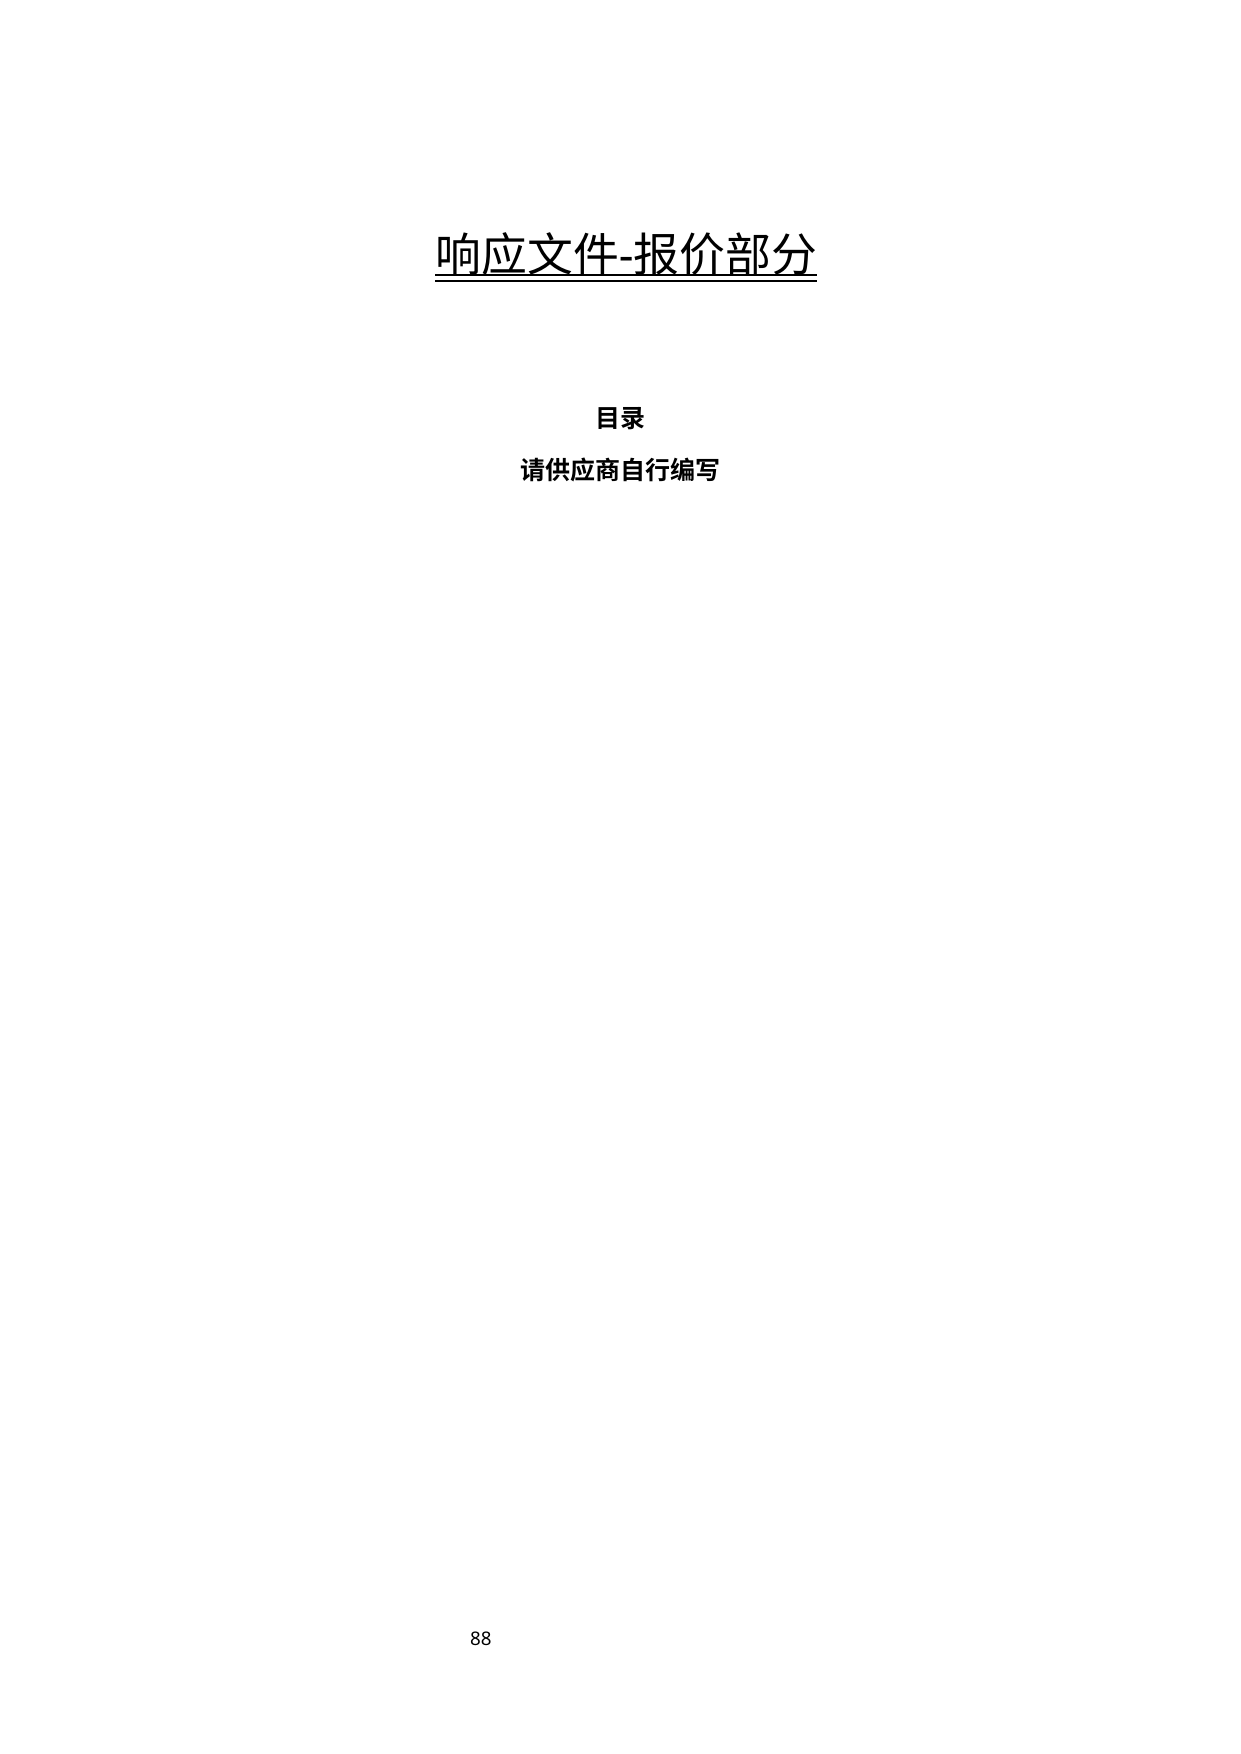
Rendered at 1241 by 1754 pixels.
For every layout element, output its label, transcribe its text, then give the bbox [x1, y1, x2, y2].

text 目录 [187, 386, 1053, 438]
text 响应文件-报价部分 [187, 229, 1053, 281]
text 请供应商自行编写 [187, 438, 1053, 490]
